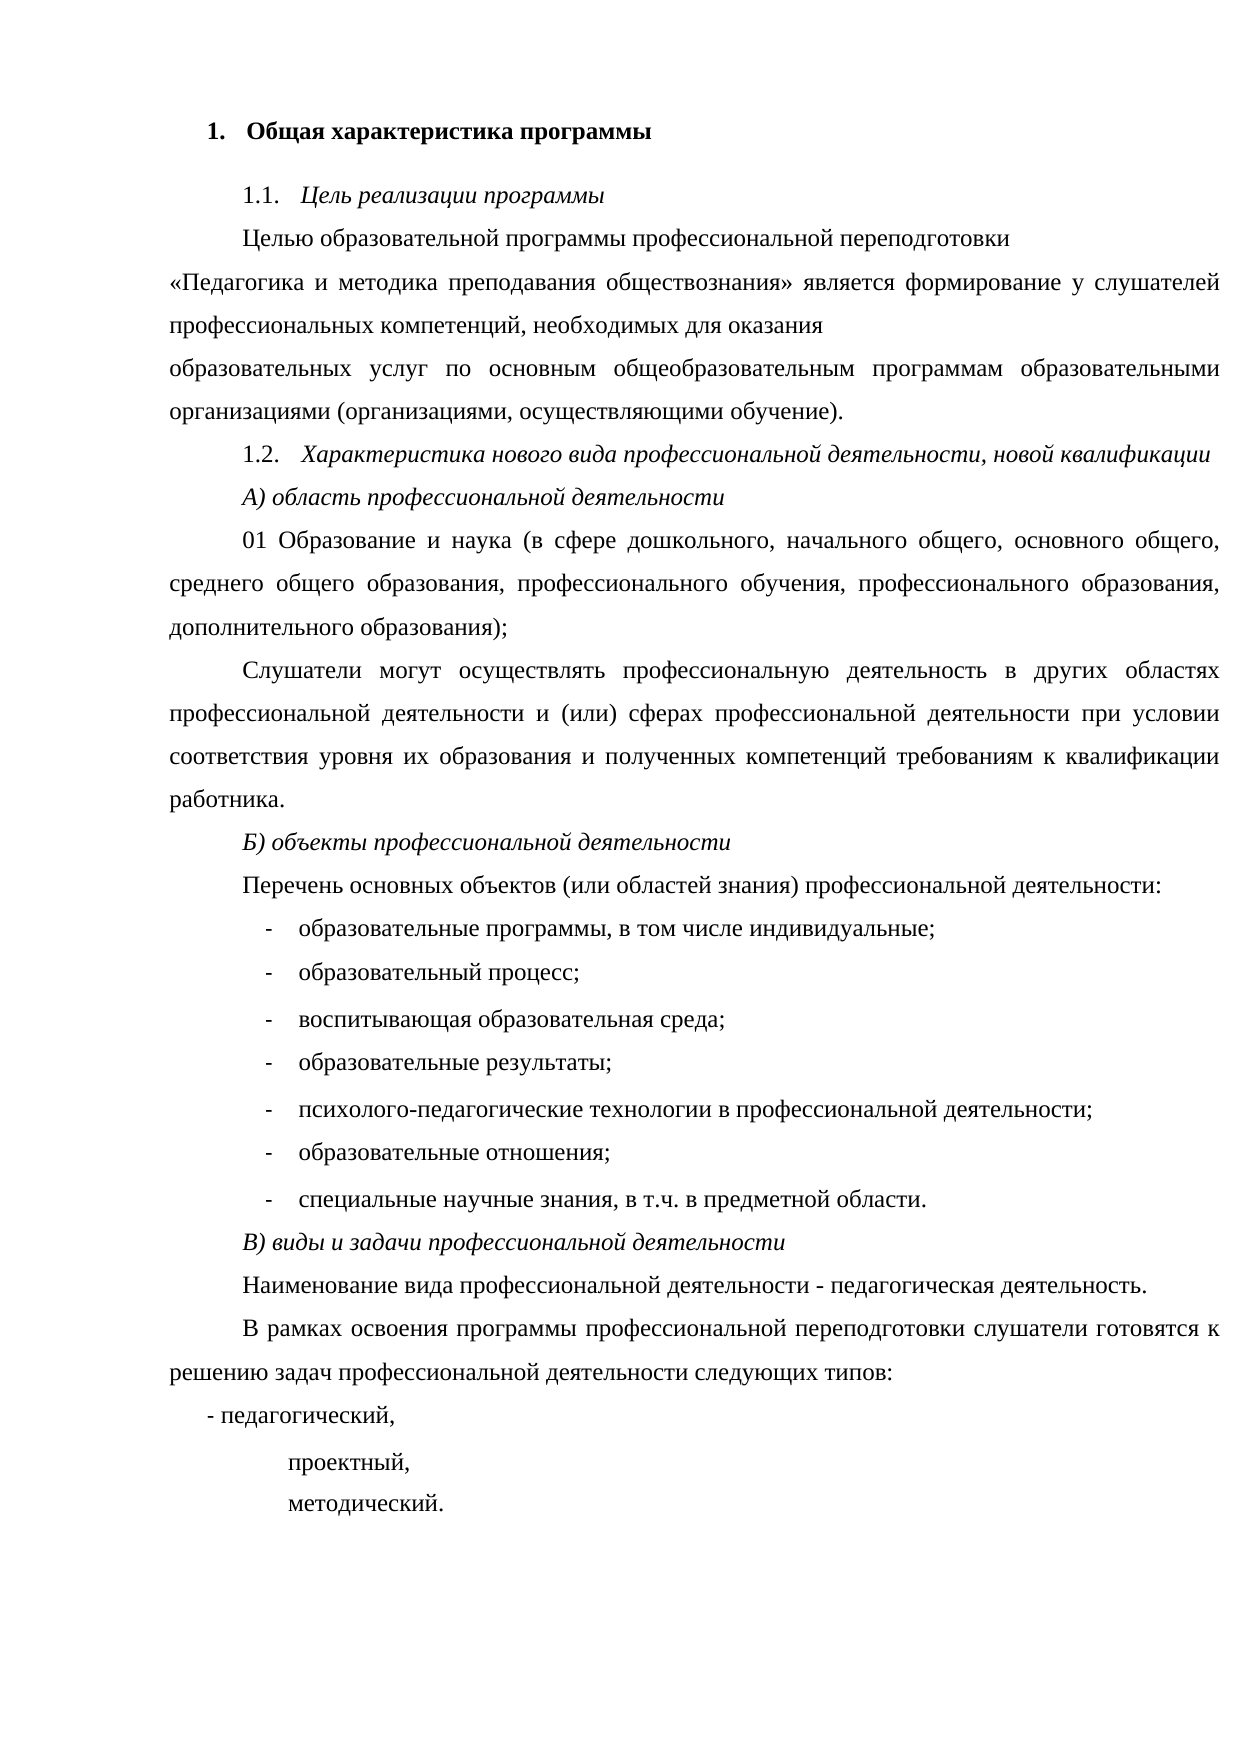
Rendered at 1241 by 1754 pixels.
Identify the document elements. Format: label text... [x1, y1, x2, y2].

list воспитывающая образовательная среда; [265, 1004, 1221, 1032]
text В рамках освоения программы профессиональной переподготовки слушатели готовятся к решению задач профессиональной деятельности следующих типов: [169, 1313, 1221, 1385]
text 01 Образование и наука (в сфере дошкольного, начального общего, основного общего, среднего общего образования, профессионального обучения, профессионального образования, дополнительного образования); [169, 525, 1221, 640]
list психолого-педагогические технологии в профессиональной деятельности; [265, 1094, 1221, 1123]
list образовательные отношения; [265, 1137, 1221, 1166]
text «Педагогика и методика преподавания обществознания» является формирование у слушателей профессиональных компетенций, необходимых для оказания [169, 267, 1221, 338]
text Слушатели могут осуществлять профессиональную деятельность в других областях профессиональной деятельности и (или) сферах профессиональной деятельности при условии соответствия уровня их образования и полученных компетенций требованиям к квалификации работника. [169, 655, 1221, 813]
text Наименование вида профессиональной деятельности - педагогическая деятельность. [169, 1270, 1221, 1299]
subtitle Общая характеристика программы [207, 116, 1221, 145]
text образовательных услуг по основным общеобразовательным программам образовательными организациями (организациями, осуществляющими обучение). [169, 353, 1221, 425]
text Б) объекты профессиональной деятельности [242, 827, 1221, 856]
list Цель реализации программы [242, 180, 1221, 209]
list специальные научные знания, в т.ч. в предметной области. [265, 1184, 1221, 1213]
list образовательные результаты; [265, 1047, 1221, 1076]
text методический. [288, 1488, 1221, 1517]
text - педагогический, [207, 1400, 1221, 1428]
list Характеристика нового вида профессиональной деятельности, новой квалификации [169, 439, 1221, 468]
list образовательный процесс; [265, 957, 1221, 985]
text А) область профессиональной деятельности [242, 482, 1221, 511]
text Перечень основных объектов (или областей знания) профессиональной деятельности: [169, 870, 1221, 899]
text В) виды и задачи профессиональной деятельности [242, 1227, 1221, 1256]
text Целью образовательной программы профессиональной переподготовки [242, 223, 1221, 252]
text проектный, [288, 1447, 1221, 1476]
list образовательные программы, в том числе индивидуальные; [265, 913, 1221, 942]
